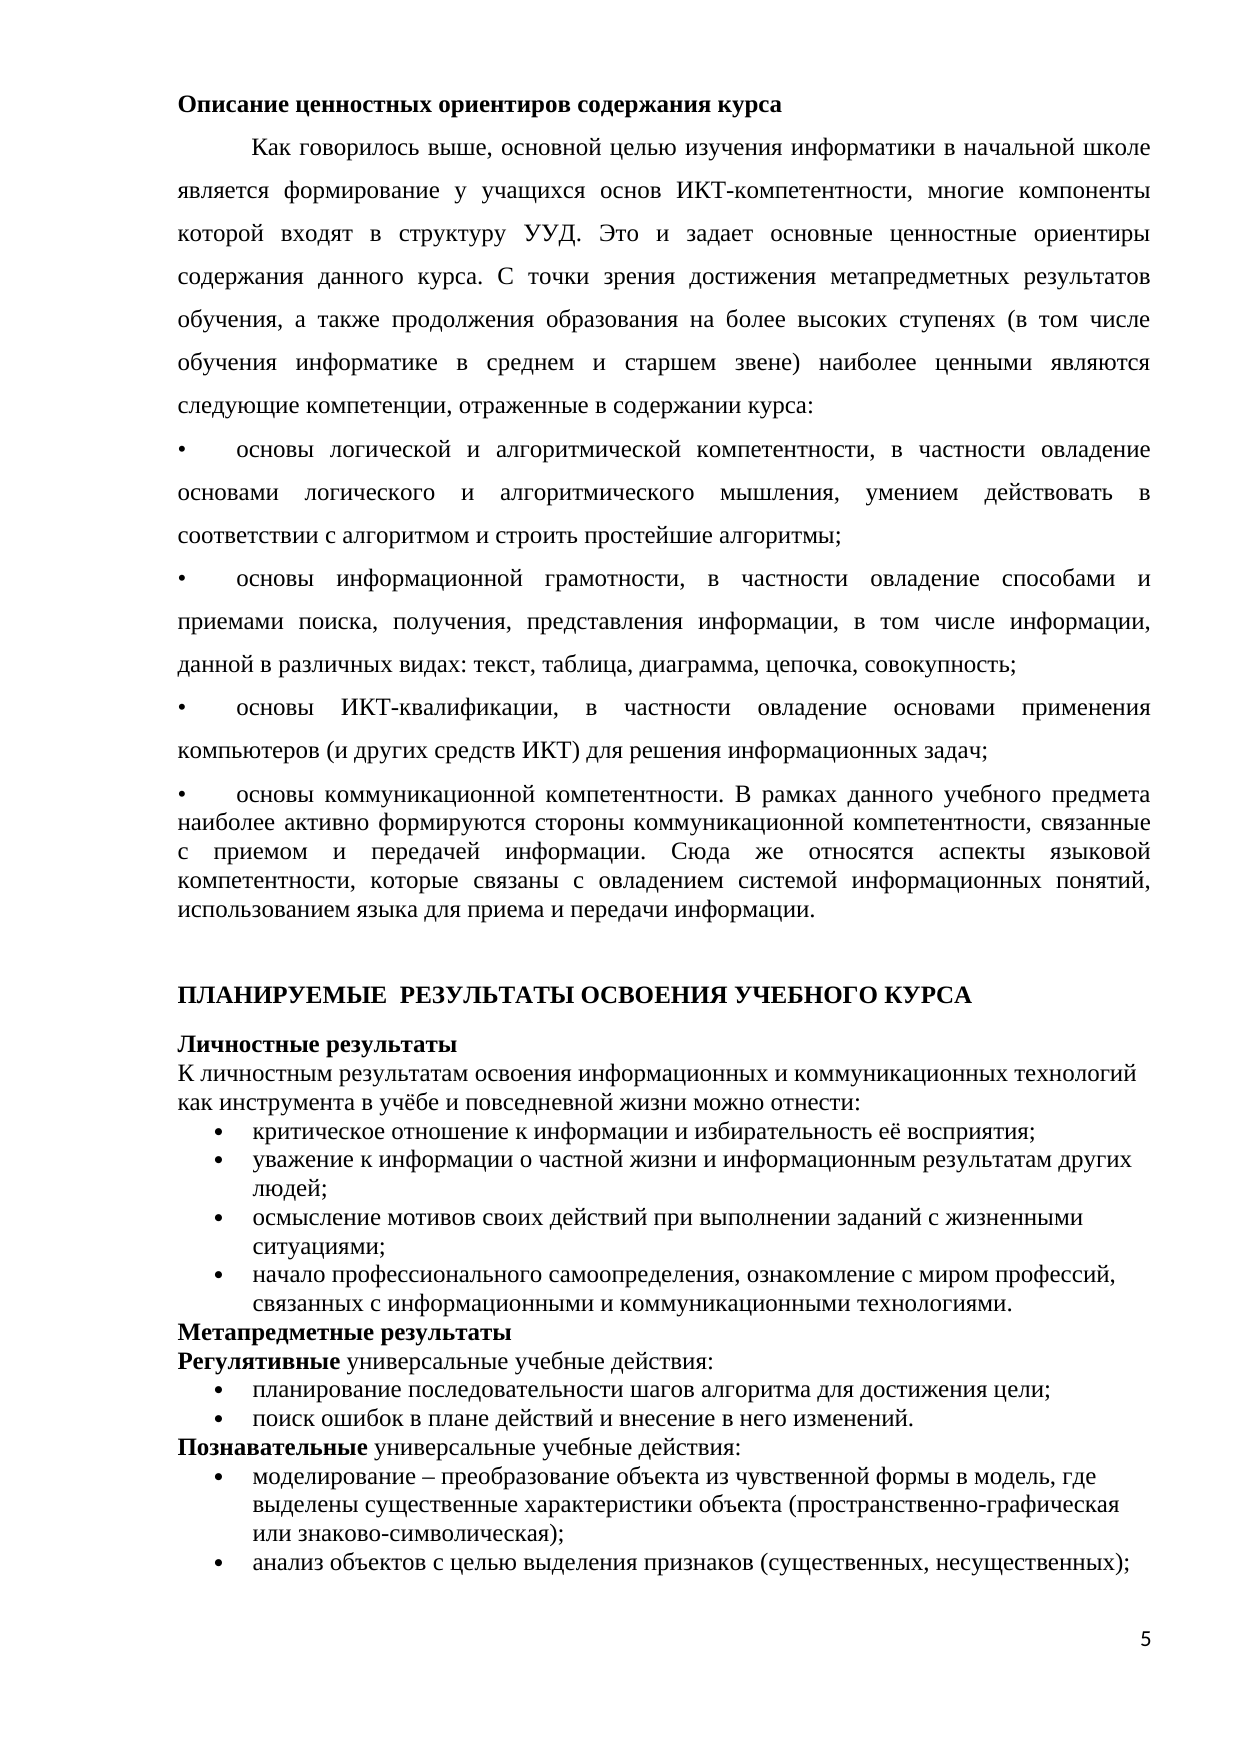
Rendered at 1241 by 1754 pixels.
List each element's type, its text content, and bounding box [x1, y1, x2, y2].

text • основы коммуникационной компетентности. В рамках данного учебного предмета наиболее активно формируются стороны коммуникационной компетентности, связанные с приемом и передачей информации. Сюда же относятся аспекты языковой компетентности, которые связаны с овладением системой информационных понятий, использованием языка для приема и передачи информации. [177, 779, 1152, 922]
text К личностным результатам освоения информационных и коммуникационных технологий как инструмента в учёбе и повседневной жизни можно отнести: [177, 1058, 1152, 1116]
text Личностные результаты [177, 1029, 1152, 1058]
list поиск ошибок в плане действий и внесение в него изменений. [215, 1403, 1152, 1432]
text Описание ценностных ориентиров содержания курса [177, 89, 1152, 117]
text • основы логической и алгоритмической компетентности, в частности овладение основами логического и алгоритмического мышления, умением действовать в соответствии с алгоритмом и строить простейшие алгоритмы; [177, 434, 1152, 549]
text Метапредметные результаты [177, 1317, 1152, 1346]
text ПЛАНИРУЕМЫЕ РЕЗУЛЬТАТЫ ОСВОЕНИЯ УЧЕБНОГО КУРСА [177, 980, 1152, 1009]
text Регулятивные универсальные учебные действия: [177, 1346, 1152, 1374]
text Как говорилось выше, основной целью изучения информатики в начальной школе является формирование у учащихся основ ИКТ-компетентности, многие компоненты которой входят в структуру УУД. Это и задает основные ценностные ориентиры содержания данного курса. С точки зрения достижения метапредметных результатов обучения, а также продолжения образования на более высоких ступенях (в том числе обучения информатике в среднем и старшем звене) наиболее ценными являются следующие компетенции, отраженные в содержании курса: [177, 132, 1152, 419]
list осмысление мотивов своих действий при выполнении заданий с жизненными ситуациями; [215, 1202, 1152, 1259]
text • основы информационной грамотности, в частности овладение способами и приемами поиска, получения, представления информации, в том числе информации, данной в различных видах: текст, таблица, диаграмма, цепочка, совокупность; [177, 563, 1152, 678]
list анализ объектов с целью выделения признаков (существенных, несущественных); [215, 1547, 1152, 1576]
text • основы ИКТ-квалификации, в частности овладение основами применения компьютеров (и других средств ИКТ) для решения информационных задач; [177, 692, 1152, 764]
list начало профессионального самоопределения, ознакомление с миром профессий, связанных с информационными и коммуникационными технологиями. [215, 1259, 1152, 1317]
list моделирование – преобразование объекта из чувственной формы в модель, где выделены существенные характеристики объекта (пространственно-графическая или знаково-символическая); [215, 1461, 1152, 1547]
text Познавательные универсальные учебные действия: [177, 1432, 1152, 1461]
list уважение к информации о частной жизни и информационным результатам других людей; [215, 1144, 1152, 1202]
list планирование последовательности шагов алгоритма для достижения цели; [215, 1374, 1152, 1403]
list критическое отношение к информации и избирательность её восприятия; [215, 1116, 1152, 1144]
